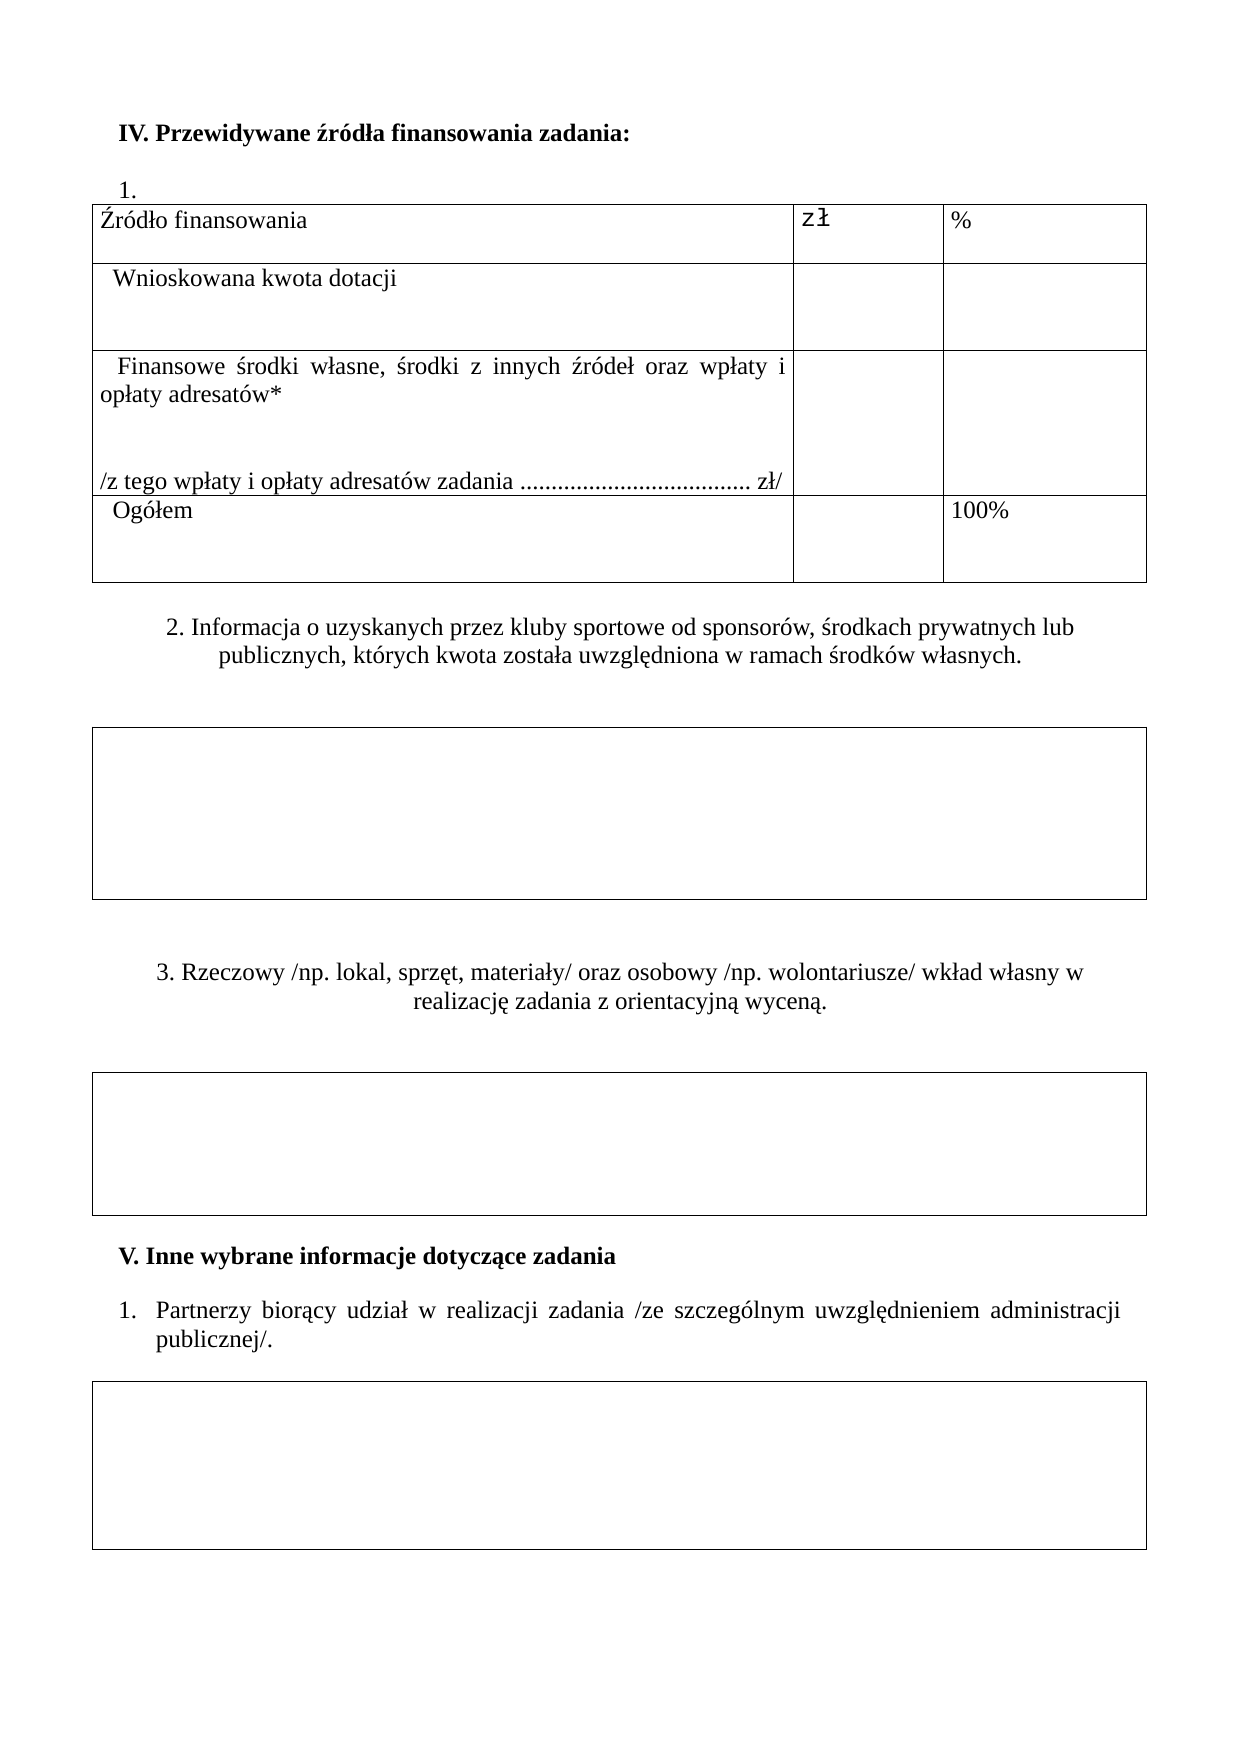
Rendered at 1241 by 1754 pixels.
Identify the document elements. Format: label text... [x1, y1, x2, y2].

table_header [93, 1382, 1146, 1548]
table_cell Ogółem [93, 496, 793, 582]
text 2. Informacja o uzyskanych przez kluby sportowe od sponsorów, środkach prywatnych lub publicznych, których kwota została uwzględniona w ramach środków własnych. [118, 612, 1122, 669]
table_cell [794, 496, 943, 582]
table_header [93, 1073, 1146, 1215]
text 1. Partnerzy biorący udział w realizacji zadania /ze szczególnym uwzględnieniem administracji publicznej/. [118, 1295, 1122, 1352]
text V. Inne wybrane informacje dotyczące zadania [118, 1241, 1122, 1270]
table_header [93, 728, 1146, 898]
table_cell Finansowe środki własne, środki z innych źródeł oraz wpłaty i opłaty adresatów* /z tego wpłaty i opłaty adresatów zadania ..................................... zł/ [93, 351, 793, 494]
text 1. [118, 176, 1122, 204]
table_cell 100% [944, 496, 1146, 582]
table_header Źródło finansowania [93, 205, 793, 262]
text 3. Rzeczowy /np. lokal, sprzęt, materiały/ oraz osobowy /np. wolontariusze/ wkład własny w realizację zadania z orientacyjną wyceną. [118, 957, 1122, 1014]
table_cell [944, 264, 1146, 350]
table_cell [794, 264, 943, 350]
table_header % [944, 205, 1146, 262]
table_header zł [794, 205, 943, 262]
table_cell [794, 351, 943, 494]
table_cell Wnioskowana kwota dotacji [93, 264, 793, 350]
table_cell [944, 351, 1146, 494]
text IV. Przewidywane źródła finansowania zadania: [118, 118, 1122, 147]
